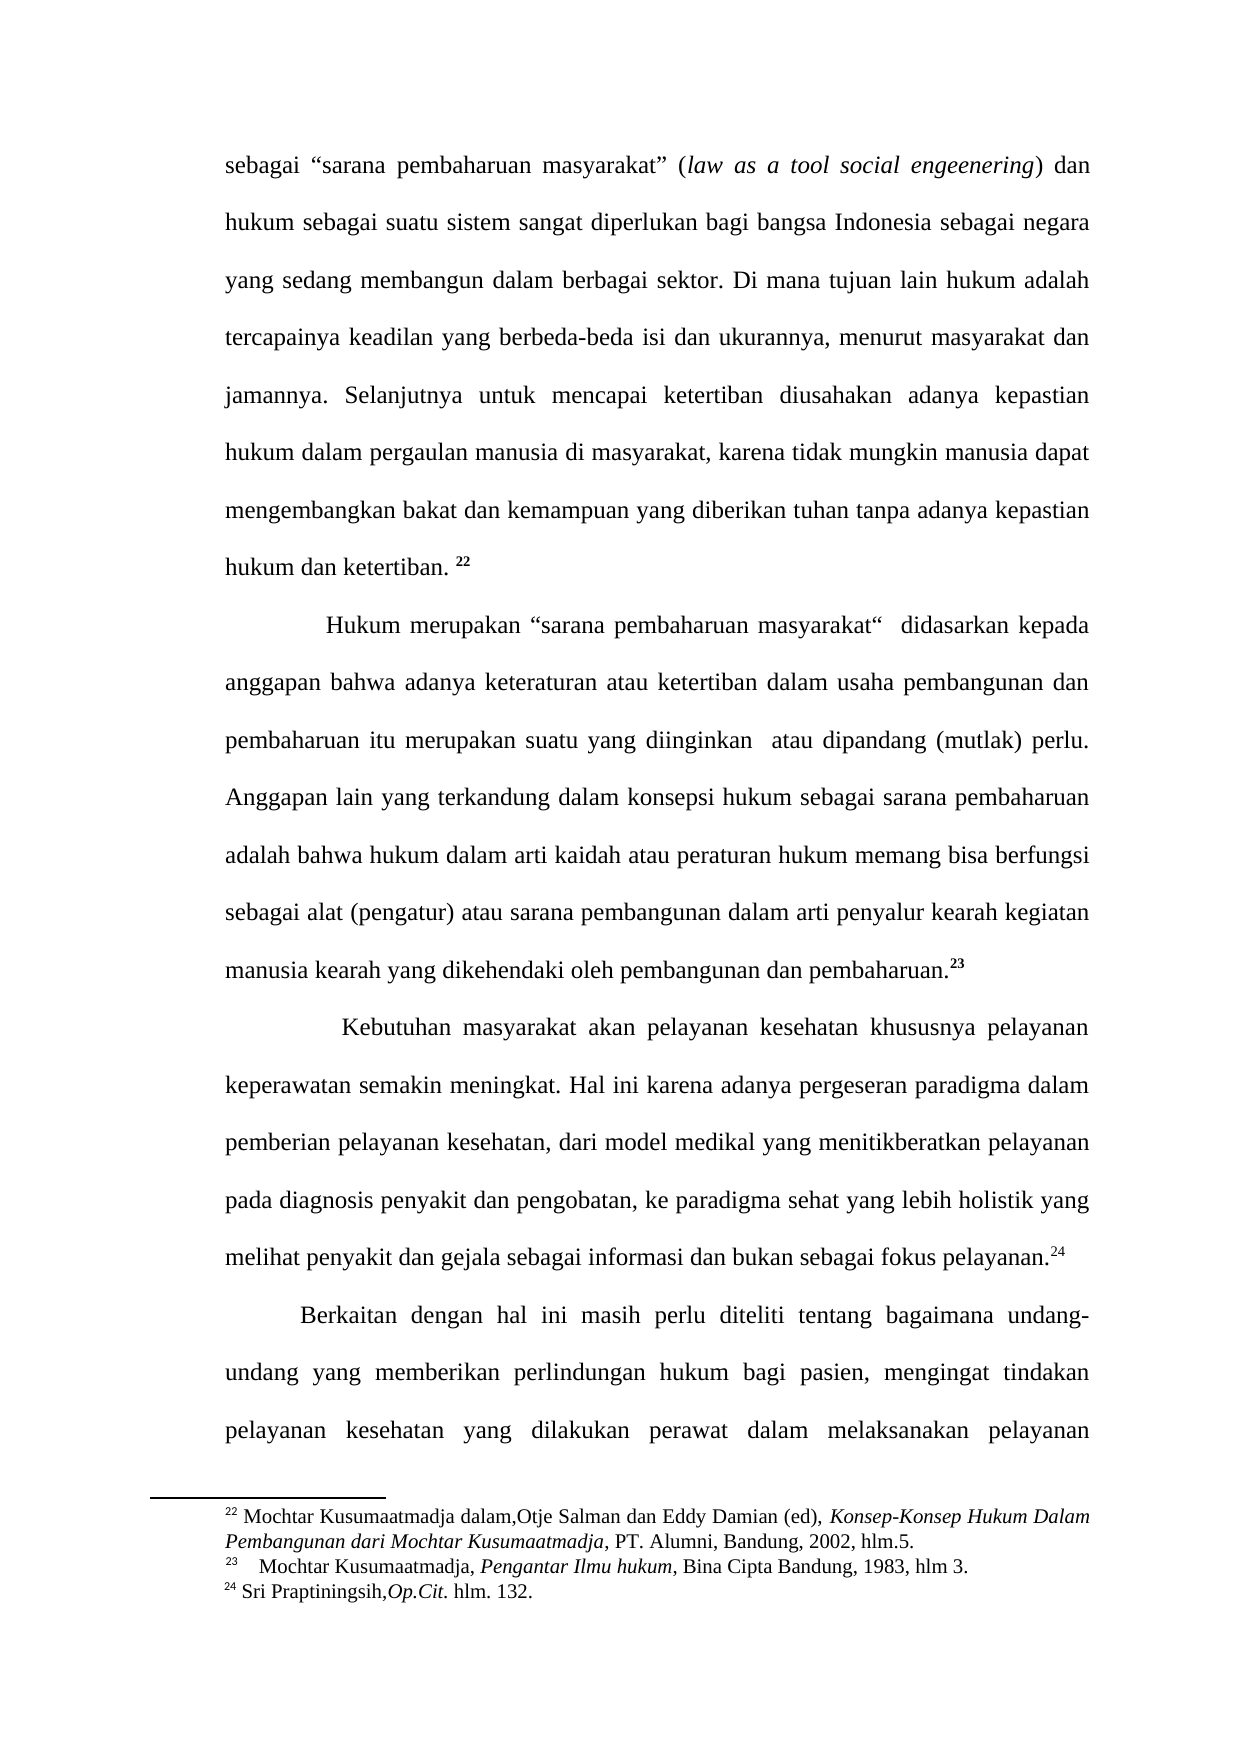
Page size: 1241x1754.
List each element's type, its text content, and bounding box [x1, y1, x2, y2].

text Hukum merupakan “sarana pembaharuan masyarakat“ didasarkan kepada anggapan bahwa adanya keteraturan atau ketertiban dalam usaha pembangunan dan pembaharuan itu merupakan suatu yang diinginkan atau dipandang (mutlak) perlu. Anggapan lain yang terkandung dalam konsepsi hukum sebagai sarana pembaharuan adalah bahwa hukum dalam arti kaidah atau peraturan hukum memang bisa berfungsi sebagai alat (pengatur) atau sarana pembangunan dalam arti penyalur kearah kegiatan manusia kearah yang dikehendaki oleh pembangunan dan pembaharuan. [225, 610, 1090, 984]
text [225, 1300, 1090, 1444]
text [225, 150, 1090, 581]
text Kebutuhan masyarakat akan pelayanan kesehatan khususnya pelayanan keperawatan semakin meningkat. Hal ini karena adanya pergeseran paradigma dalam pemberian pelayanan kesehatan, dari model medikal yang menitikberatkan pelayanan pada diagnosis penyakit dan pengobatan, ke paradigma sehat yang lebih holistik yang melihat penyakit dan gejala sebagai informasi dan bukan sebagai fokus pelayanan. [225, 1012, 1090, 1271]
